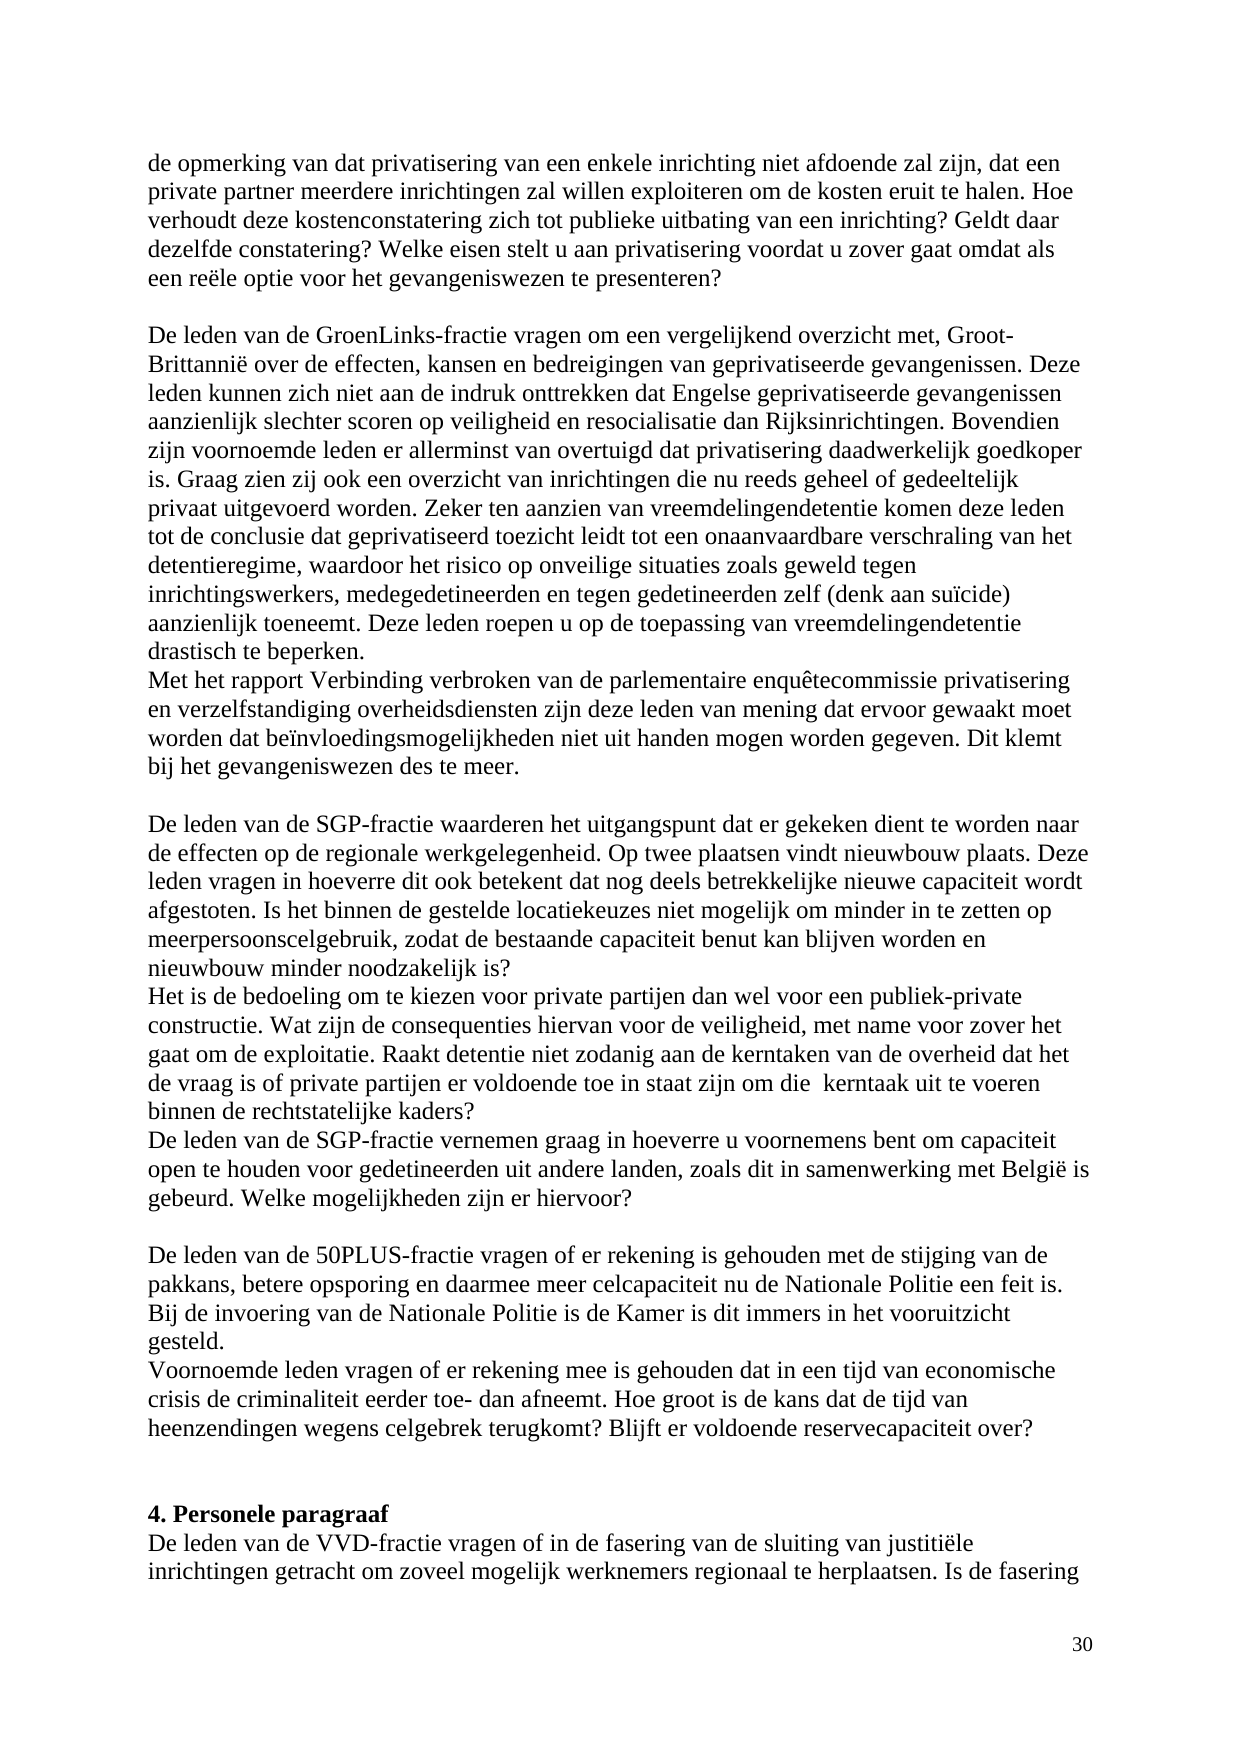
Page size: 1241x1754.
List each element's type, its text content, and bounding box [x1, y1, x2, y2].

text De leden van de 50PLUS-fractie vragen of er rekening is gehouden met de stijging van de pakkans, betere opsporing en daarmee meer celcapaciteit nu de Nationale Politie een feit is. Bij de invoering van de Nationale Politie is de Kamer is dit immers in het vooruitzicht gesteld. [148, 1240, 1093, 1355]
text De leden van de GroenLinks-fractie vragen om een vergelijkend overzicht met, Groot-Brittannië over de effecten, kansen en bedreigingen van geprivatiseerde gevangenissen. Deze leden kunnen zich niet aan de indruk onttrekken dat Engelse geprivatiseerde gevangenissen aanzienlijk slechter scoren op veiligheid en resocialisatie dan Rijksinrichtingen. Bovendien zijn voornoemde leden er allerminst van overtuigd dat privatisering daadwerkelijk goedkoper is. Graag zien zij ook een overzicht van inrichtingen die nu reeds geheel of gedeeltelijk privaat uitgevoerd worden. Zeker ten aanzien van vreemdelingendetentie komen deze leden tot de conclusie dat geprivatiseerd toezicht leidt tot een onaanvaardbare verschraling van het detentieregime, waardoor het risico op onveilige situaties zoals geweld tegen inrichtingswerkers, medegedetineerden en tegen gedetineerden zelf (denk aan suïcide) aanzienlijk toeneemt. Deze leden roepen u op de toepassing van vreemdelingendetentie drastisch te beperken. [148, 320, 1093, 665]
text De leden van de SGP-fractie waarderen het uitgangspunt dat er gekeken dient te worden naar de effecten op de regionale werkgelegenheid. Op twee plaatsen vindt nieuwbouw plaats. Deze leden vragen in hoeverre dit ook betekent dat nog deels betrekkelijke nieuwe capaciteit wordt afgestoten. Is het binnen de gestelde locatiekeuzes niet mogelijk om minder in te zetten op meerpersoonscelgebruik, zodat de bestaande capaciteit benut kan blijven worden en nieuwbouw minder noodzakelijk is? [148, 809, 1093, 981]
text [148, 1528, 1093, 1585]
text De leden van de SGP-fractie vernemen graag in hoeverre u voornemens bent om capaciteit open te houden voor gedetineerden uit andere landen, zoals dit in samenwerking met België is gebeurd. Welke mogelijkheden zijn er hiervoor? [148, 1125, 1093, 1211]
text Voornoemde leden vragen of er rekening mee is gehouden dat in een tijd van economische crisis de criminaliteit eerder toe- dan afneemt. Hoe groot is de kans dat de tijd van heenzendingen wegens celgebrek terugkomt? Blijft er voldoende reservecapaciteit over? [148, 1355, 1093, 1441]
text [148, 148, 1093, 291]
text Met het rapport Verbinding verbroken van de parlementaire enquêtecommissie privatisering en verzelfstandiging overheidsdiensten zijn deze leden van mening dat ervoor gewaakt moet worden dat beïnvloedingsmogelijkheden niet uit handen mogen worden gegeven. Dit klemt bij het gevangeniswezen des te meer. [148, 665, 1093, 780]
text 4. Personele paragraaf [148, 1499, 1093, 1528]
text Het is de bedoeling om te kiezen voor private partijen dan wel voor een publiek-private constructie. Wat zijn de consequenties hiervan voor de veiligheid, met name voor zover het gaat om de exploitatie. Raakt detentie niet zodanig aan de kerntaken van de overheid dat het de vraag is of private partijen er voldoende toe in staat zijn om die kerntaak uit te voeren binnen de rechtstatelijke kaders? [148, 981, 1093, 1125]
